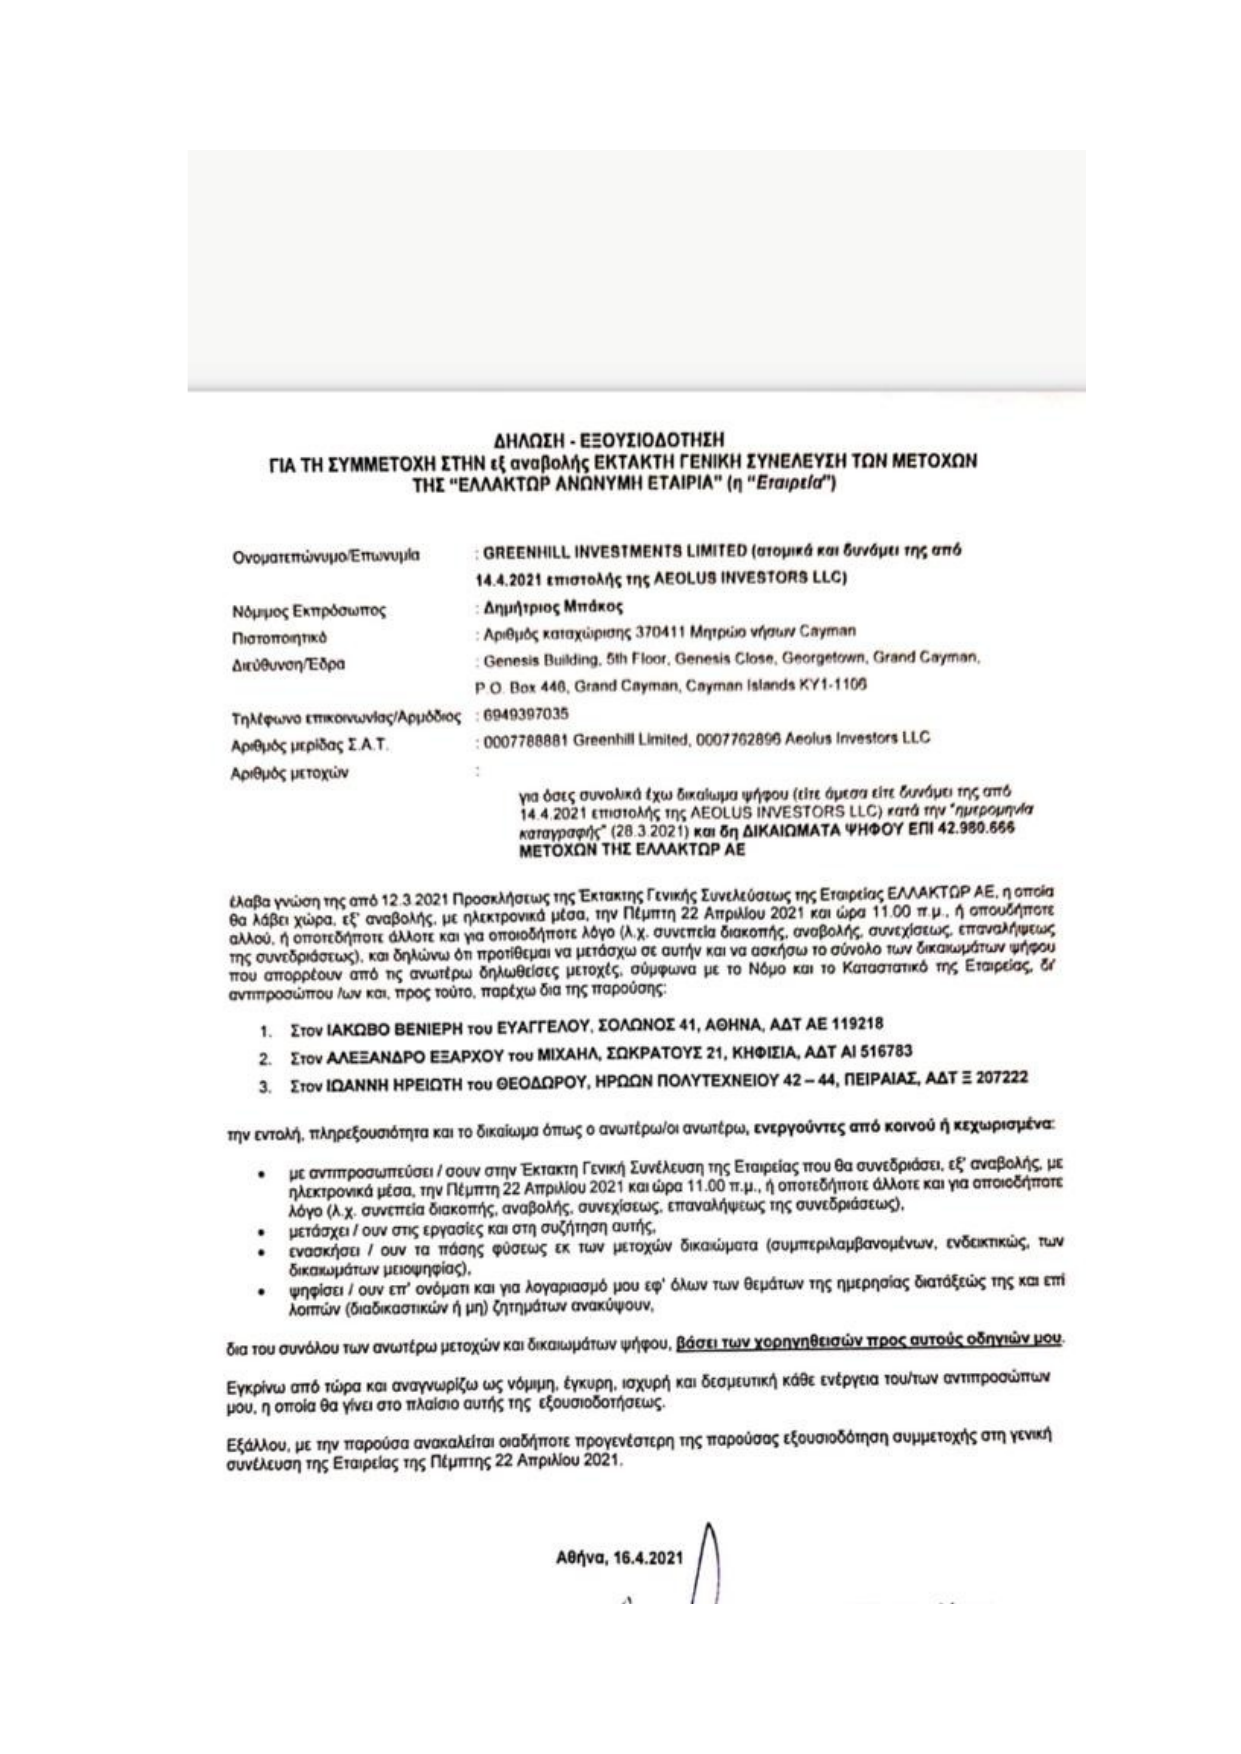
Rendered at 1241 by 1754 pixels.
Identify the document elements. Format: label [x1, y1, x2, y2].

picture [187, 150, 1086, 1604]
